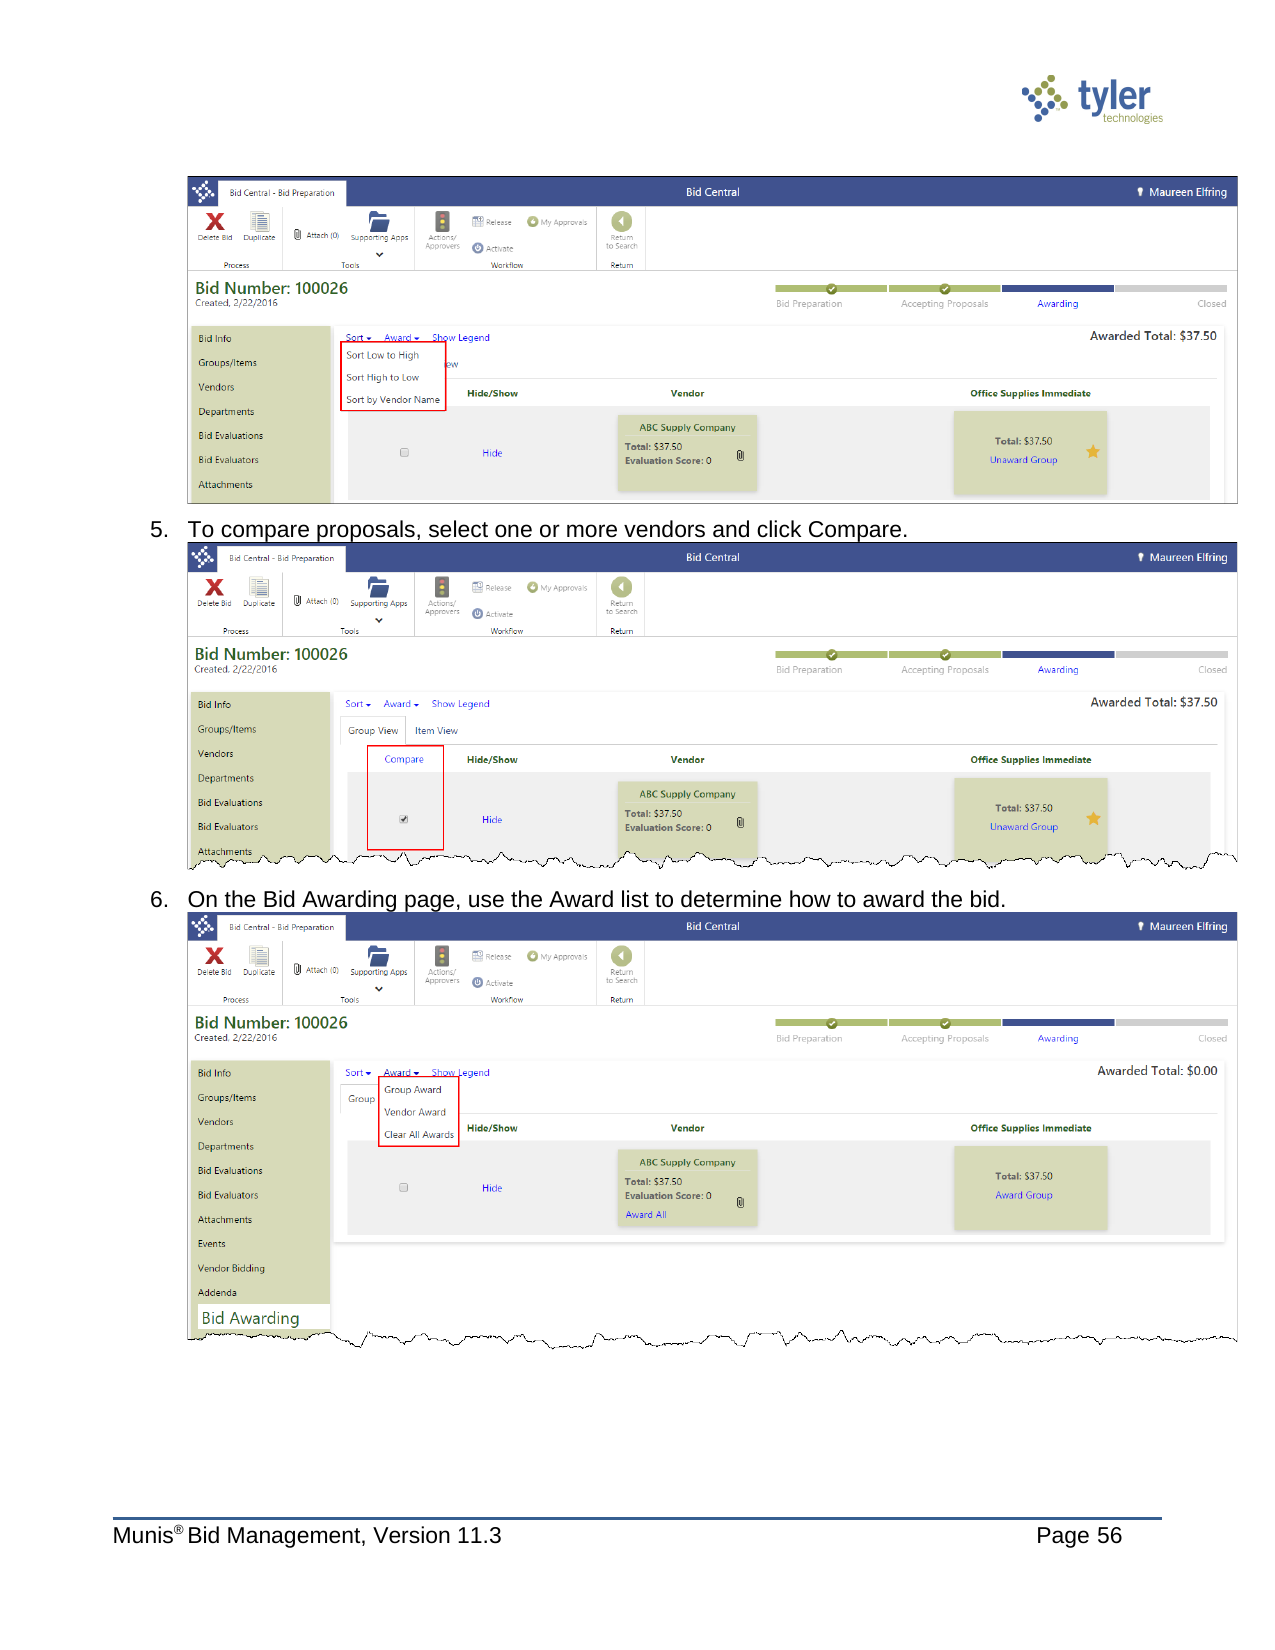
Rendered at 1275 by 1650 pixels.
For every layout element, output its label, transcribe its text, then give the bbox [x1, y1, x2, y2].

picture [187, 912, 1238, 1352]
picture [1022, 75, 1163, 124]
picture [187, 176, 1238, 504]
picture [187, 542, 1238, 874]
